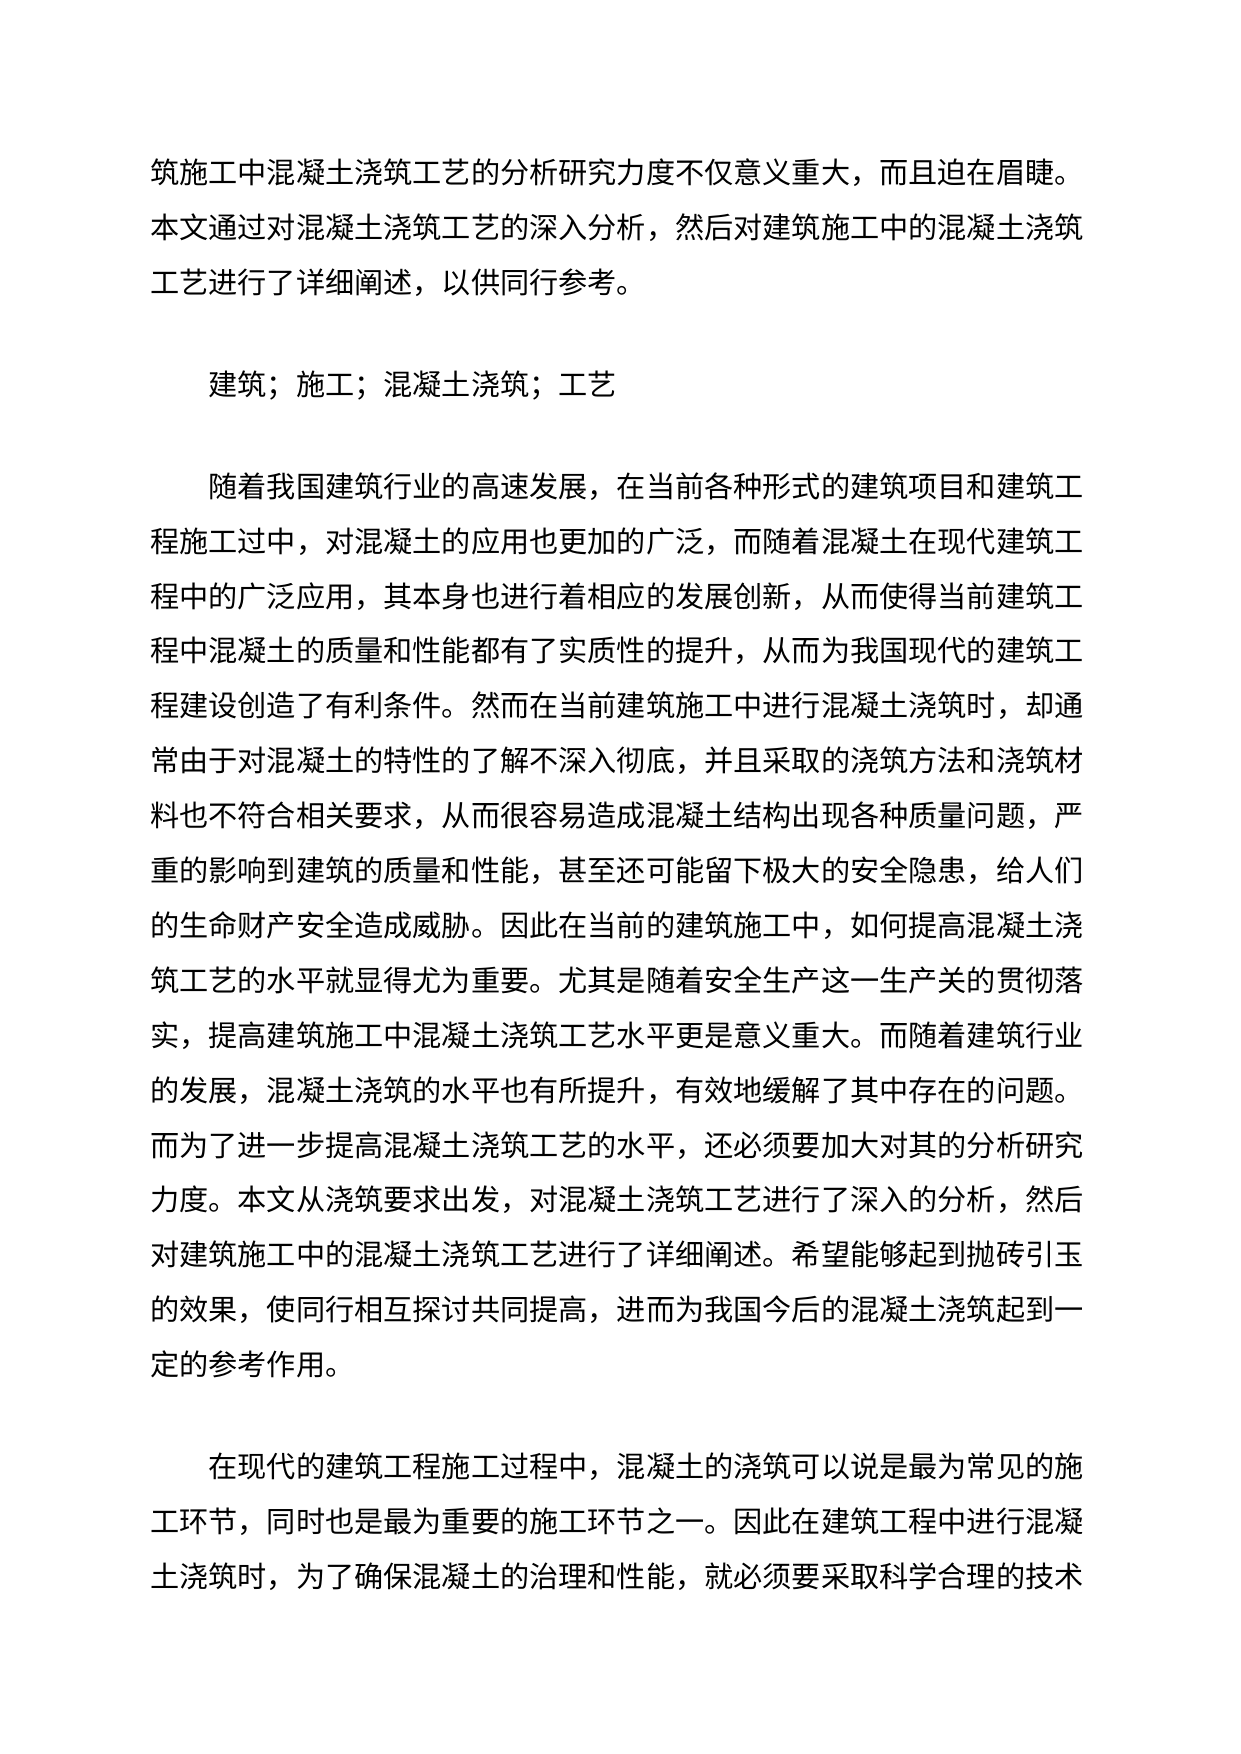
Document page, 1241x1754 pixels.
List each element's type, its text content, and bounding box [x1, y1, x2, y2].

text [150, 1443, 1090, 1596]
text 随着我国建筑行业的高速发展，在当前各种形式的建筑项目和建筑工程施工过中，对混凝土的应用也更加的广泛，而随着混凝土在现代建筑工程中的广泛应用，其本身也进行着相应的发展创新，从而使得当前建筑工程中混凝土的质量和性能都有了实质性的提升，从而为我国现代的建筑工程建设创造了有利条件。然而在当前建筑施工中进行混凝土浇筑时，却通常由于对混凝土的特性的了解不深入彻底，并且采取的浇筑方法和浇筑材料也不符合相关要求，从而很容易造成混凝土结构出现各种质量问题，严重的影响到建筑的质量和性能，甚至还可能留下极大的安全隐患，给人们的生命财产安全造成威胁。因此在当前的建筑施工中，如何提高混凝土浇筑工艺的水平就显得尤为重要。尤其是随着安全生产这一生产关的贯彻落实，提高建筑施工中混凝土浇筑工艺水平更是意义重大。而随着建筑行业的发展，混凝土浇筑的水平也有所提升，有效地缓解了其中存在的问题。而为了进一步提高混凝土浇筑工艺的水平，还必须要加大对其的分析研究力度。本文从浇筑要求出发，对混凝土浇筑工艺进行了深入的分析，然后对建筑施工中的混凝土浇筑工艺进行了详细阐述。希望能够起到抛砖引玉的效果，使同行相互探讨共同提高，进而为我国今后的混凝土浇筑起到一定的参考作用。 [150, 463, 1090, 1384]
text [150, 150, 1090, 302]
text 建筑；施工；混凝土浇筑；工艺 [150, 362, 1090, 404]
